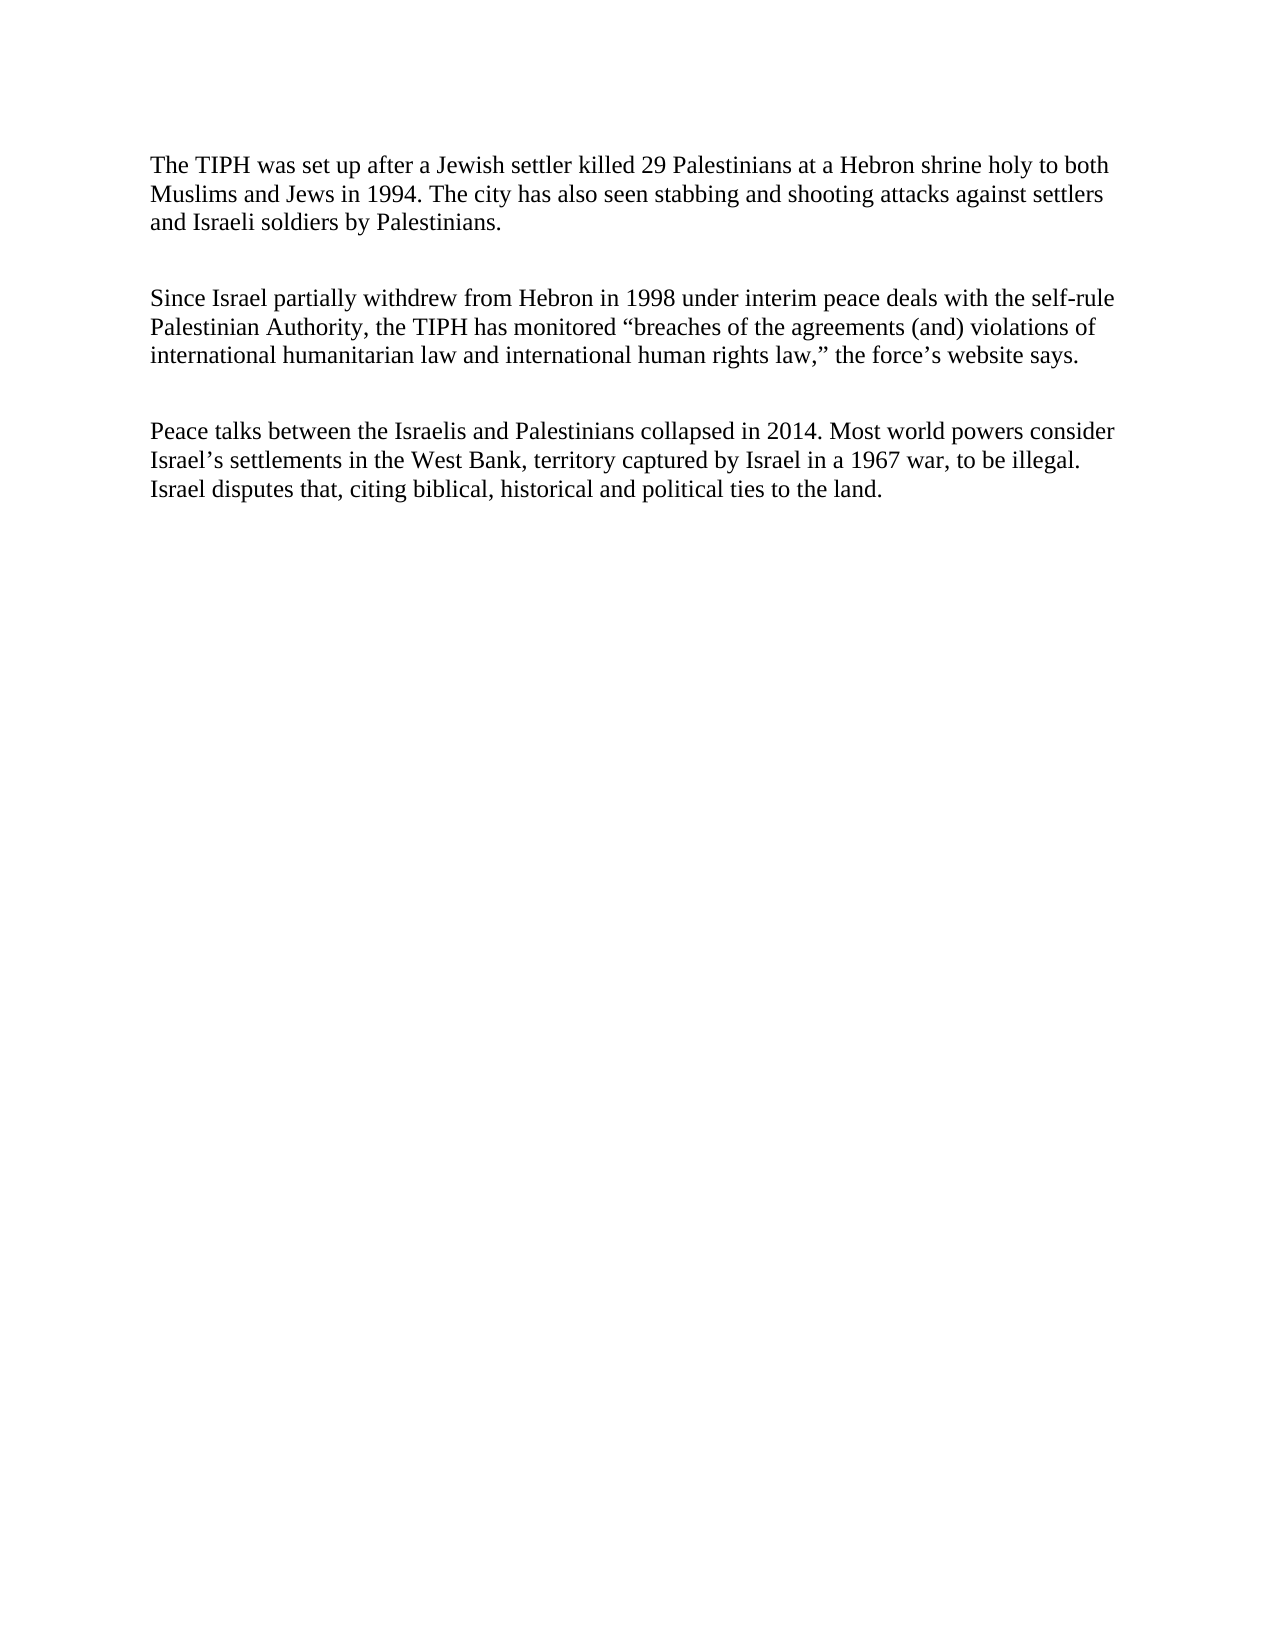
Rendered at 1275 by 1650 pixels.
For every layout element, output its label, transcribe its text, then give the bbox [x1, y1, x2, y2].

text Peace talks between the Israelis and Palestinians collapsed in 2014. Most world powers consider Israel’s settlements in the West Bank, territory captured by Israel in a 1967 war, to be illegal. Israel disputes that, citing biblical, historical and political ties to the land. [150, 416, 1125, 502]
text The TIPH was set up after a Jewish settler killed 29 Palestinians at a Hebron shrine holy to both Muslims and Jews in 1994. The city has also seen stabbing and shooting attacks against settlers and Israeli soldiers by Palestinians. [150, 150, 1125, 236]
text Since Israel partially withdrew from Hebron in 1998 under interim peace deals with the self-rule Palestinian Authority, the TIPH has monitored “breaches of the agreements (and) violations of international humanitarian law and international human rights law,” the force’s website says. [150, 283, 1125, 369]
